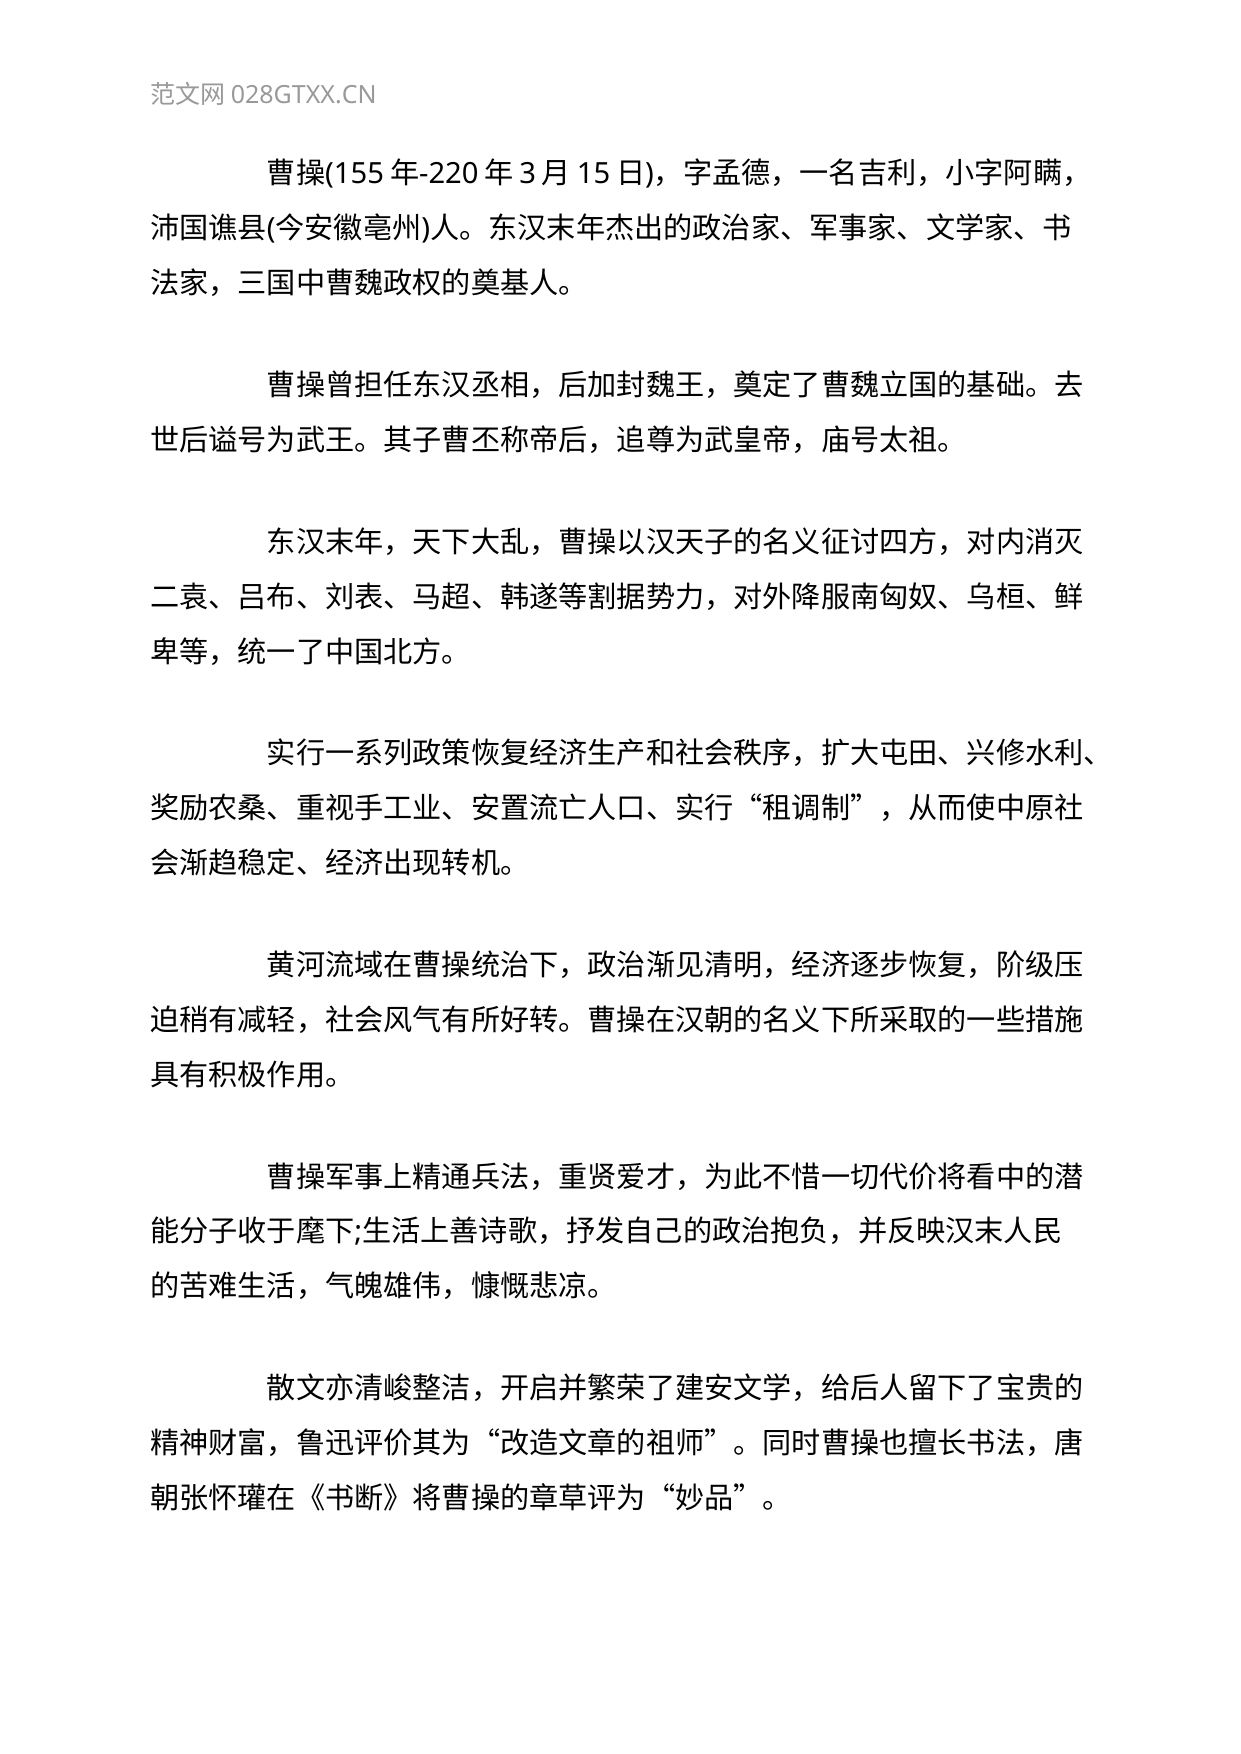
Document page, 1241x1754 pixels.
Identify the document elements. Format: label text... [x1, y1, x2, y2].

text 曹操(155年-220年3月15日)，字孟德，一名吉利，小字阿瞒，沛国谯县(今安徽亳州)人。东汉末年杰出的政治家、军事家、文学家、书法家，三国中曹魏政权的奠基人。 [150, 150, 1090, 302]
text 曹操曾担任东汉丞相，后加封魏王，奠定了曹魏立国的基础。去世后谥号为武王。其子曹丕称帝后，追尊为武皇帝，庙号太祖。 [150, 362, 1090, 459]
text 黄河流域在曹操统治下，政治渐见清明，经济逐步恢复，阶级压迫稍有减轻，社会风气有所好转。曹操在汉朝的名义下所采取的一些措施具有积极作用。 [150, 942, 1090, 1094]
text 实行一系列政策恢复经济生产和社会秩序，扩大屯田、兴修水利、奖励农桑、重视手工业、安置流亡人口、实行“租调制”，从而使中原社会渐趋稳定、经济出现转机。 [150, 730, 1090, 882]
text 曹操军事上精通兵法，重贤爱才，为此不惜一切代价将看中的潜能分子收于麾下;生活上善诗歌，抒发自己的政治抱负，并反映汉末人民的苦难生活，气魄雄伟，慷慨悲凉。 [150, 1153, 1090, 1305]
text 东汉末年，天下大乱，曹操以汉天子的名义征讨四方，对内消灭二袁、吕布、刘表、马超、韩遂等割据势力，对外降服南匈奴、乌桓、鲜卑等，统一了中国北方。 [150, 518, 1090, 671]
text 散文亦清峻整洁，开启并繁荣了建安文学，给后人留下了宝贵的精神财富，鲁迅评价其为“改造文章的祖师”。同时曹操也擅长书法，唐朝张怀瓘在《书断》将曹操的章草评为“妙品”。 [150, 1365, 1090, 1517]
